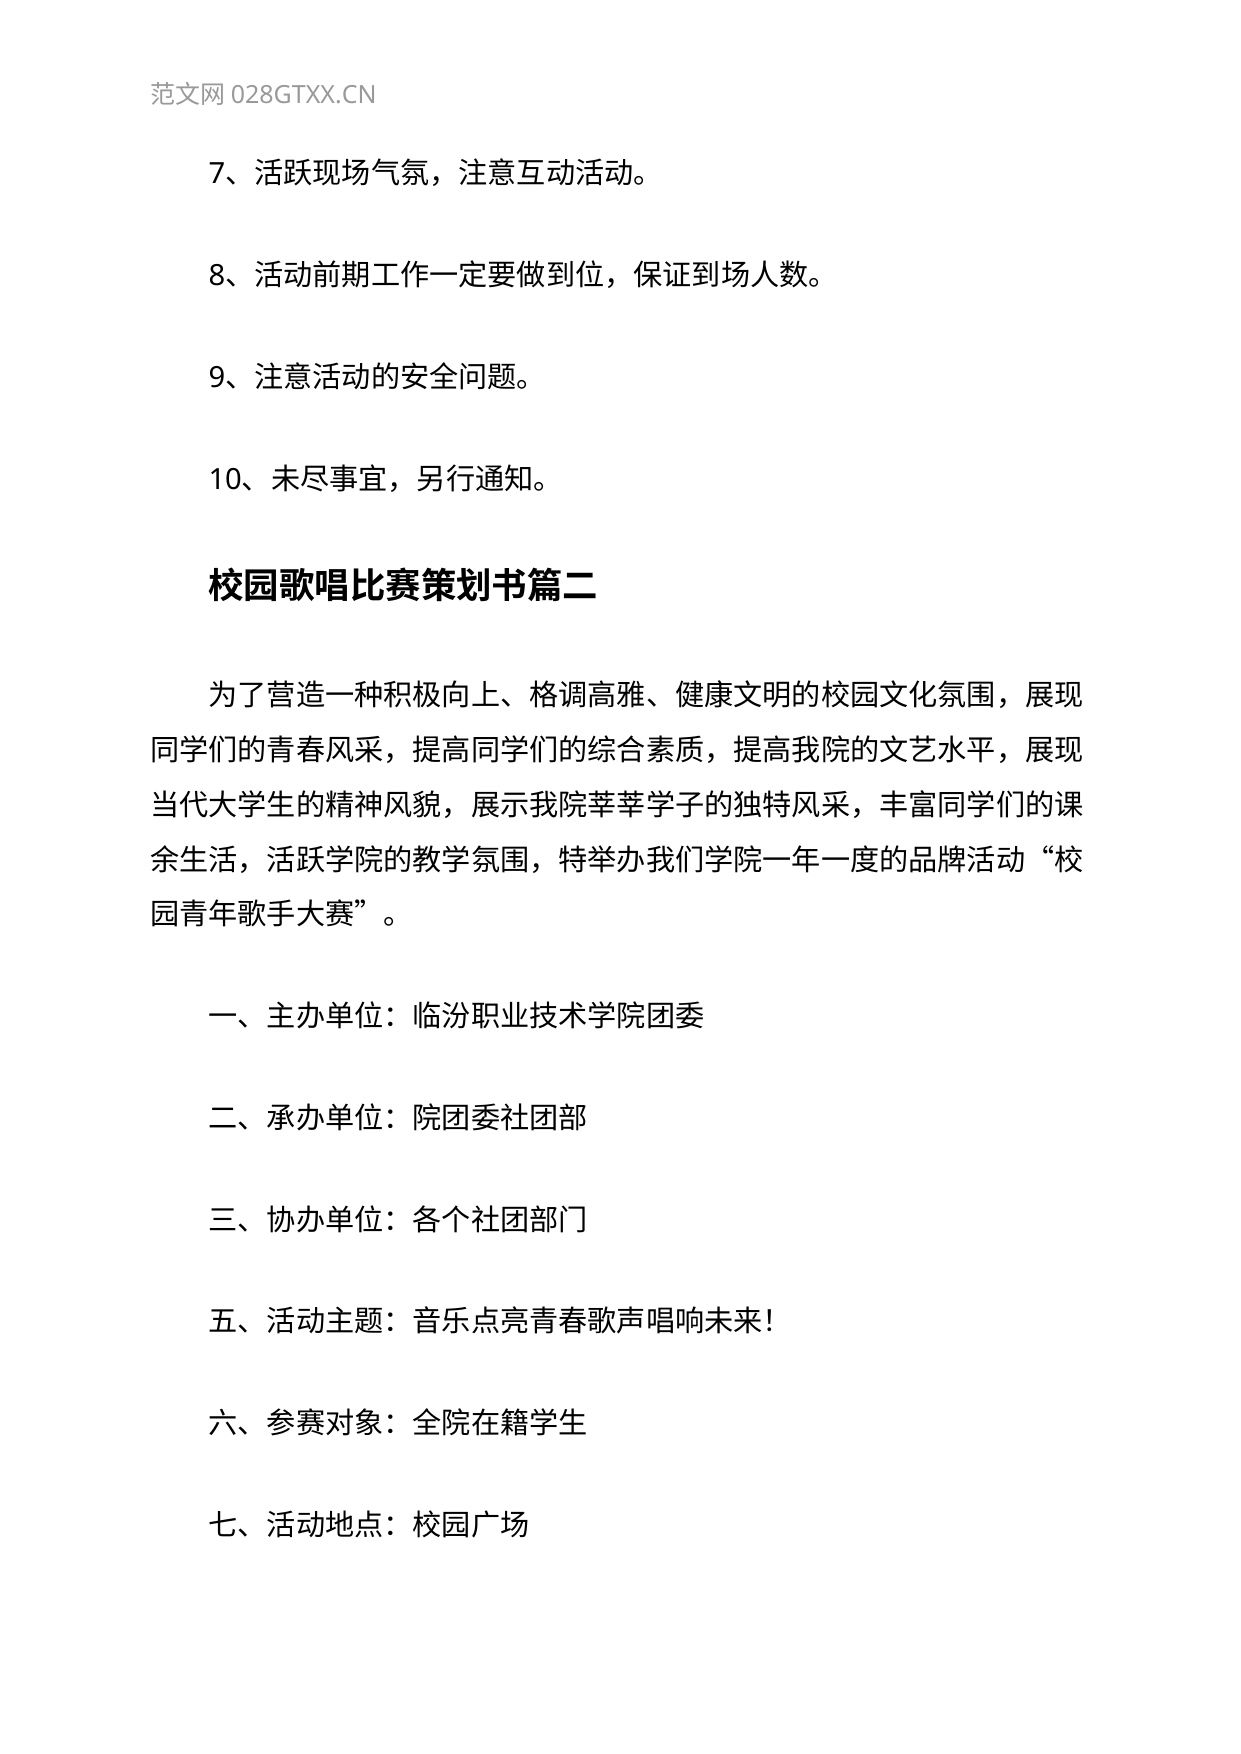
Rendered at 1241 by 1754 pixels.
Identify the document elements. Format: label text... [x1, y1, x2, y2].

text 9、注意活动的安全问题。 [150, 354, 1090, 396]
text 六、参赛对象：全院在籍学生 [150, 1400, 1090, 1442]
text 七、活动地点：校园广场 [150, 1502, 1090, 1544]
text 7、活跃现场气氛，注意互动活动。 [150, 150, 1090, 192]
text 8、活动前期工作一定要做到位，保证到场人数。 [150, 252, 1090, 294]
text 三、协办单位：各个社团部门 [150, 1196, 1090, 1238]
text 五、活动主题：音乐点亮青春歌声唱响未来！ [150, 1298, 1090, 1340]
text 一、主办单位：临汾职业技术学院团委 [150, 993, 1090, 1035]
text 二、承办单位：院团委社团部 [150, 1094, 1090, 1137]
text 校园歌唱比赛策划书篇二 [150, 558, 1090, 609]
text 10、未尽事宜，另行通知。 [150, 456, 1090, 498]
text 为了营造一种积极向上、格调高雅、健康文明的校园文化氛围，展现同学们的青春风采，提高同学们的综合素质，提高我院的文艺水平，展现当代大学生的精神风貌，展示我院莘莘学子的独特风采，丰富同学们的课余生活，活跃学院的教学氛围，特举办我们学院一年一度的品牌活动“校园青年歌手大赛”。 [150, 671, 1090, 933]
